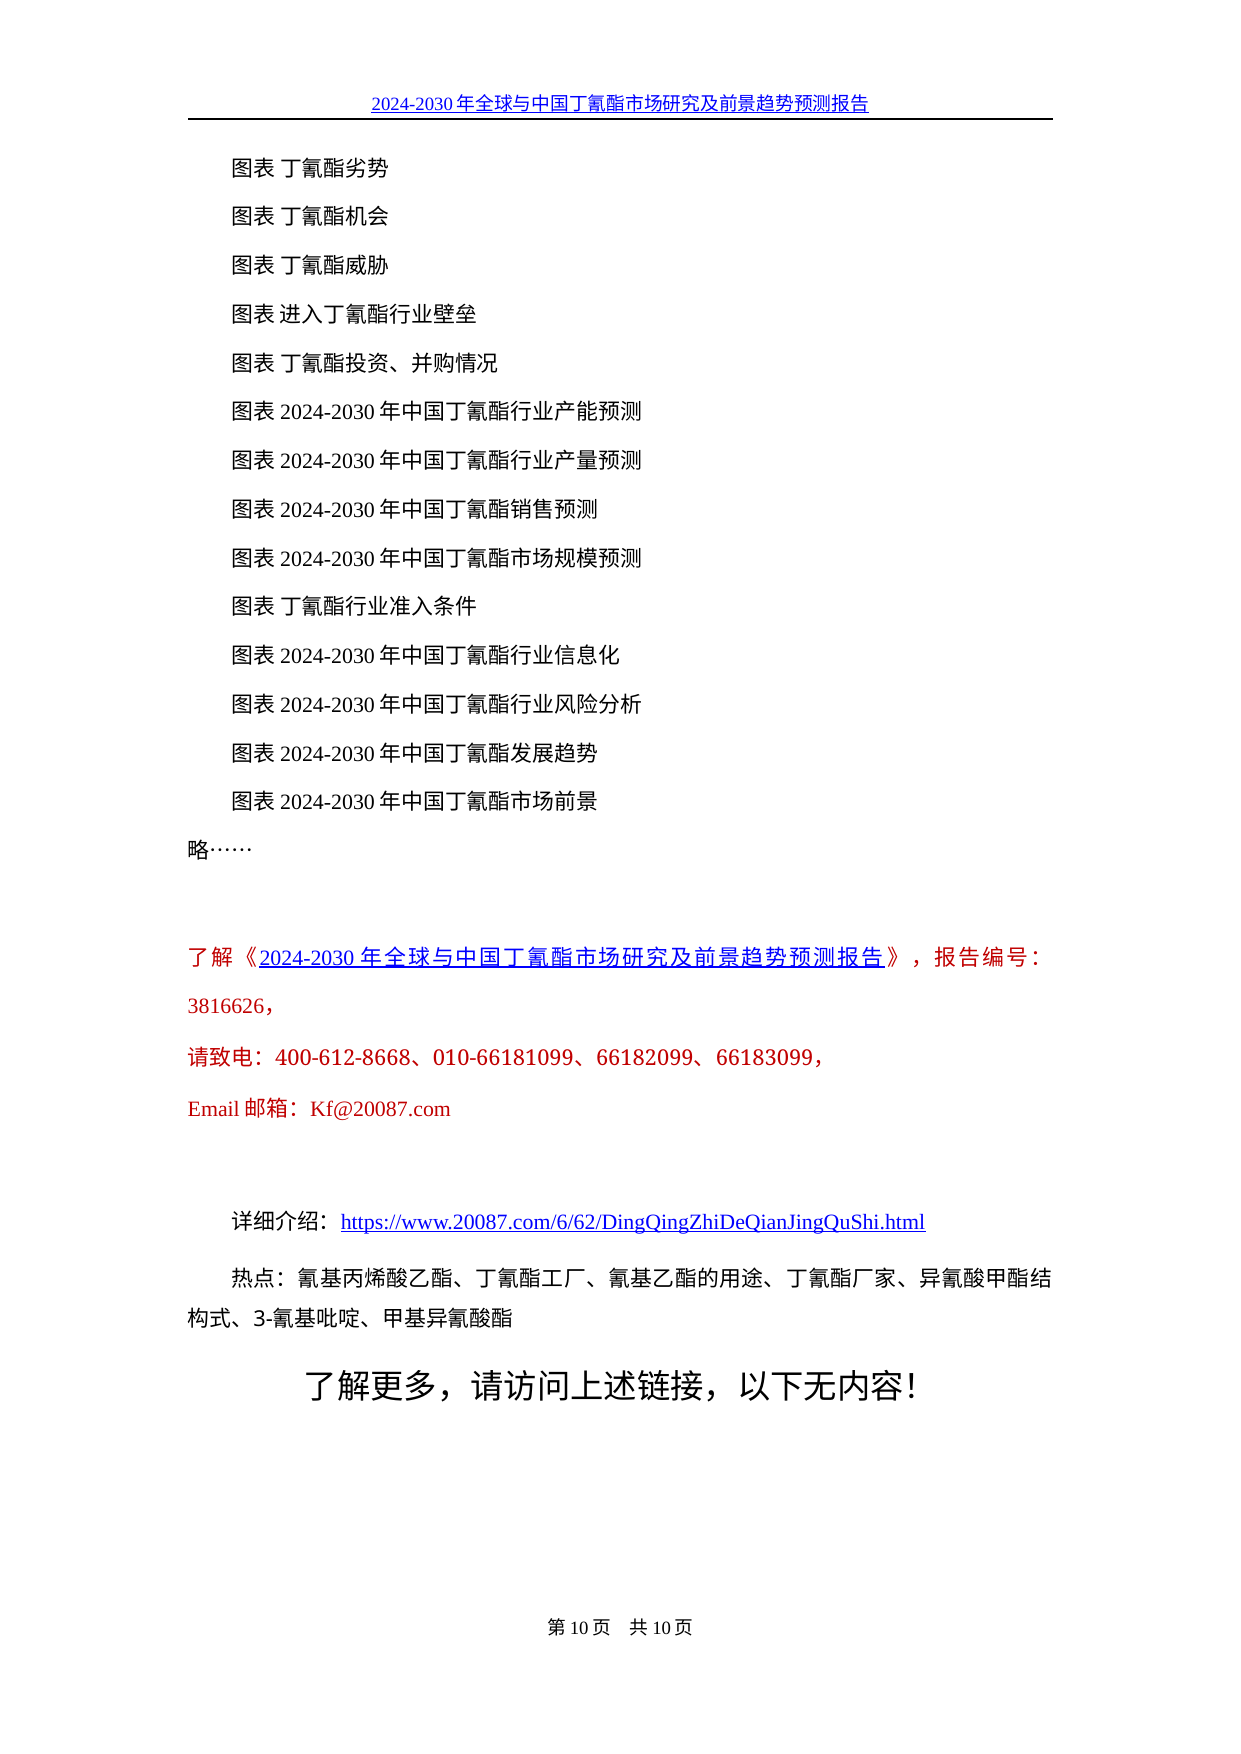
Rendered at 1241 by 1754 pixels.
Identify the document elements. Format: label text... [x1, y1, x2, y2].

text Email邮箱：Kf@20087.com [187, 1091, 1053, 1123]
text 详细介绍：https://www.20087.com/6/62/DingQingZhiDeQianJingQuShi.html [187, 1204, 1053, 1236]
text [187, 150, 1053, 865]
text 了解《2024-2030年全球与中国丁氰酯市场研究及前景趋势预测报告》，报告编号：3816626， [187, 939, 1053, 1020]
text 请致电：400-612-8668、010-66181099、66182099、66183099， [187, 1039, 1053, 1072]
text 热点：氰基丙烯酸乙酯、丁氰酯工厂、氰基乙酯的用途、丁氰酯厂家、异氰酸甲酯结构式、3-氰基吡啶、甲基异氰酸酯 [187, 1261, 1053, 1334]
title 了解更多，请访问上述链接，以下无内容！ [187, 1351, 1053, 1416]
